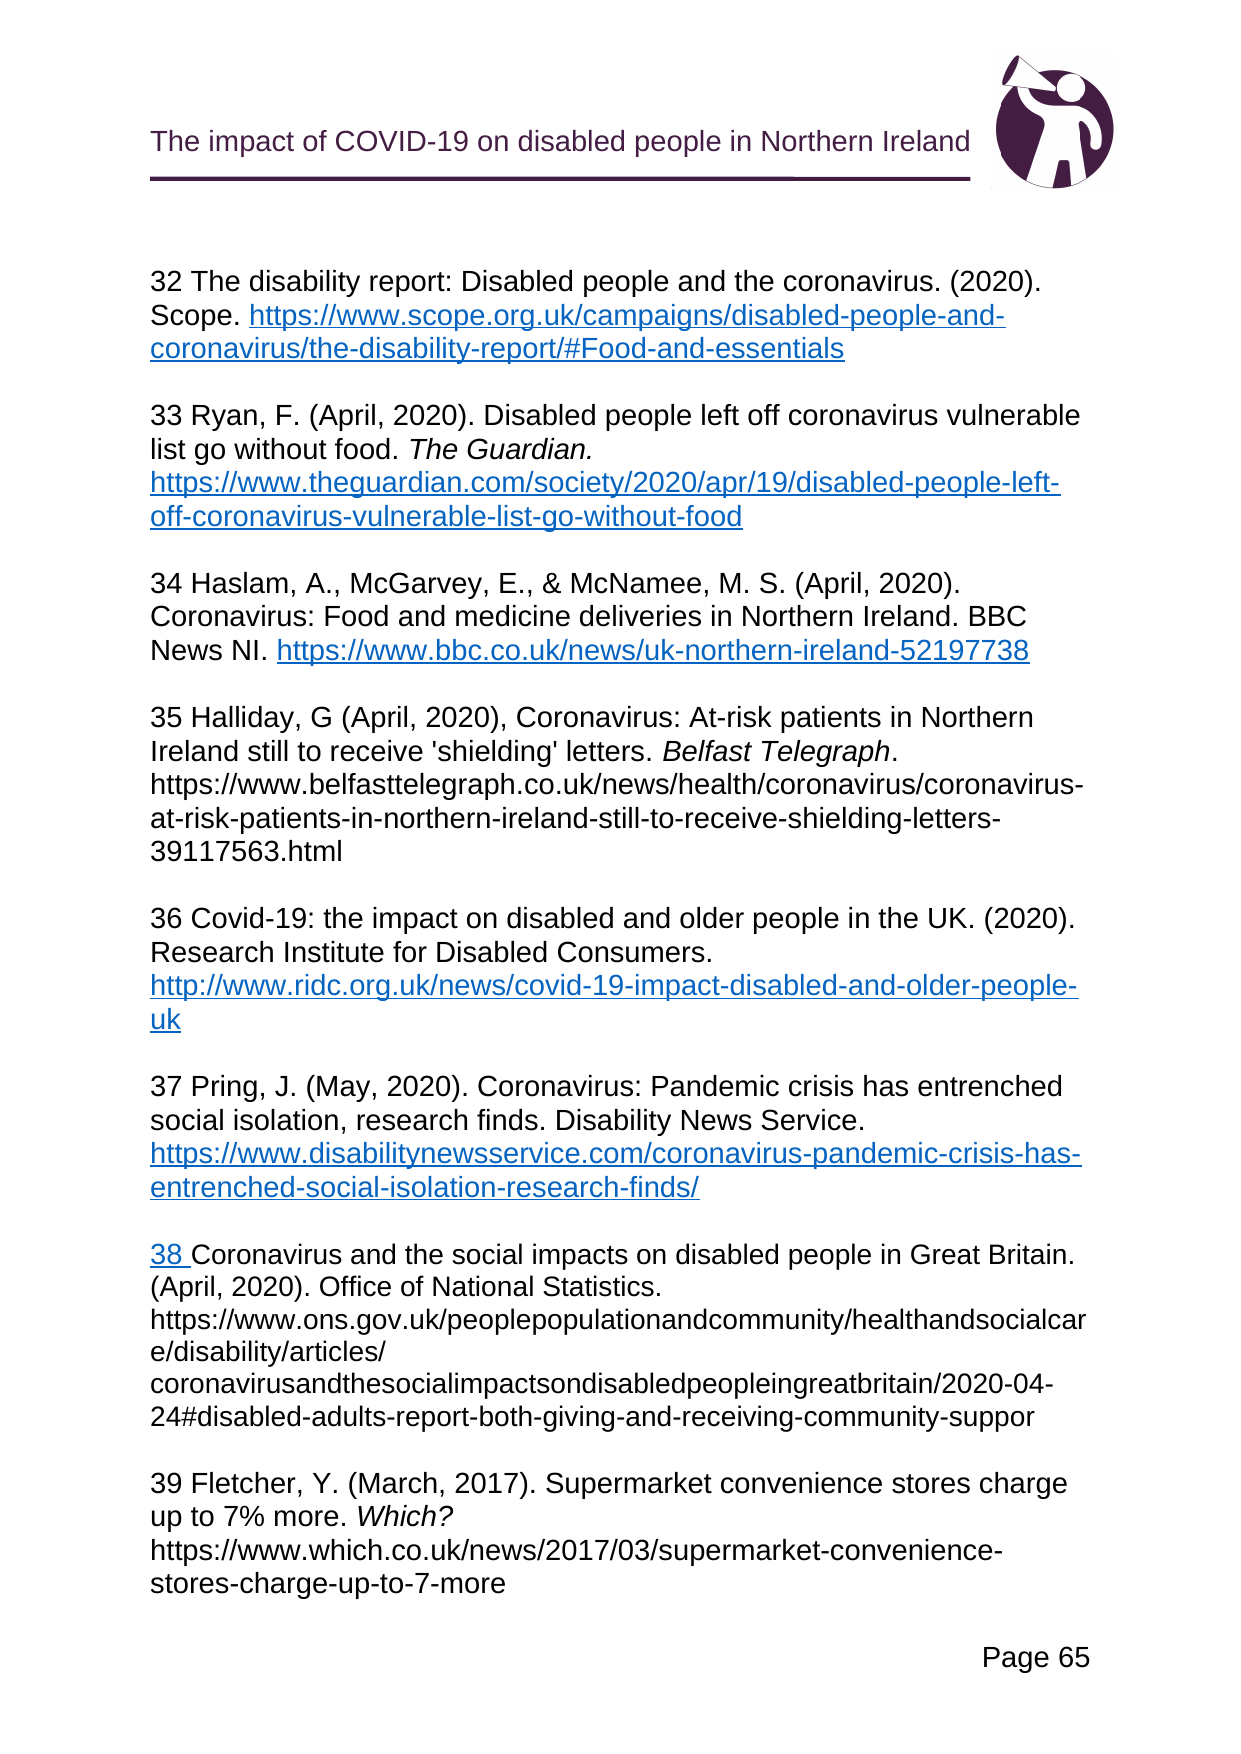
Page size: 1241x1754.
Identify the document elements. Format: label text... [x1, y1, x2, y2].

text 33 Ryan, F. (April, 2020). Disabled people left off coronavirus vulnerable list go without food. The Guardian. https://www.theguardian.com/society/2020/apr/19/disabled-people-left-off-coronavirus-vulnerable-list-go-without-food [150, 398, 1090, 532]
text 32 The disability report: Disabled people and the coronavirus. (2020). Scope. https://www.scope.org.uk/campaigns/disabled-people-and-coronavirus/the-disability-report/#Food-and-essentials [150, 264, 1090, 365]
text 36 Covid-19: the impact on disabled and older people in the UK. (2020). Research Institute for Disabled Consumers. http://www.ridc.org.uk/news/covid-19-impact-disabled-and-older-people-uk [150, 901, 1090, 1036]
text 34 Haslam, A., McGarvey, E., & McNamee, M. S. (April, 2020). Coronavirus: Food and medicine deliveries in Northern Ireland. BBC News NI. https://www.bbc.co.uk/news/uk-northern-ireland-52197738 [150, 566, 1090, 667]
picture [990, 52, 1118, 190]
text 39 Fletcher, Y. (March, 2017). Supermarket convenience stores charge up to 7% more. Which? https://www.which.co.uk/news/2017/03/supermarket-convenience-stores-charge-up-to-7-more [150, 1466, 1090, 1600]
text 38 Coronavirus and the social impacts on disabled people in Great Britain. (April, 2020). Office of National Statistics. https://www.ons.gov.uk/peoplepopulationandcommunity/healthandsocialcare/disability/articles/coronavirusandthesocialimpactsondisabledpeopleingreatbritain/2020-04-24#disabled-adults-report-both-giving-and-receiving-community-suppor [150, 1237, 1090, 1432]
text 37 Pring, J. (May, 2020). Coronavirus: Pandemic crisis has entrenched social isolation, research finds. Disability News Service. https://www.disabilitynewsservice.com/coronavirus-pandemic-crisis-has-entrenched-social-isolation-research-finds/ [150, 1069, 1090, 1203]
text 35 Halliday, G (April, 2020), Coronavirus: At-risk patients in Northern Ireland still to receive 'shielding' letters. Belfast Telegraph. https://www.belfasttelegraph.co.uk/news/health/coronavirus/coronavirus-at-risk-patients-in-northern-ireland-still-to-receive-shielding-letters-39117563.html [150, 700, 1090, 868]
